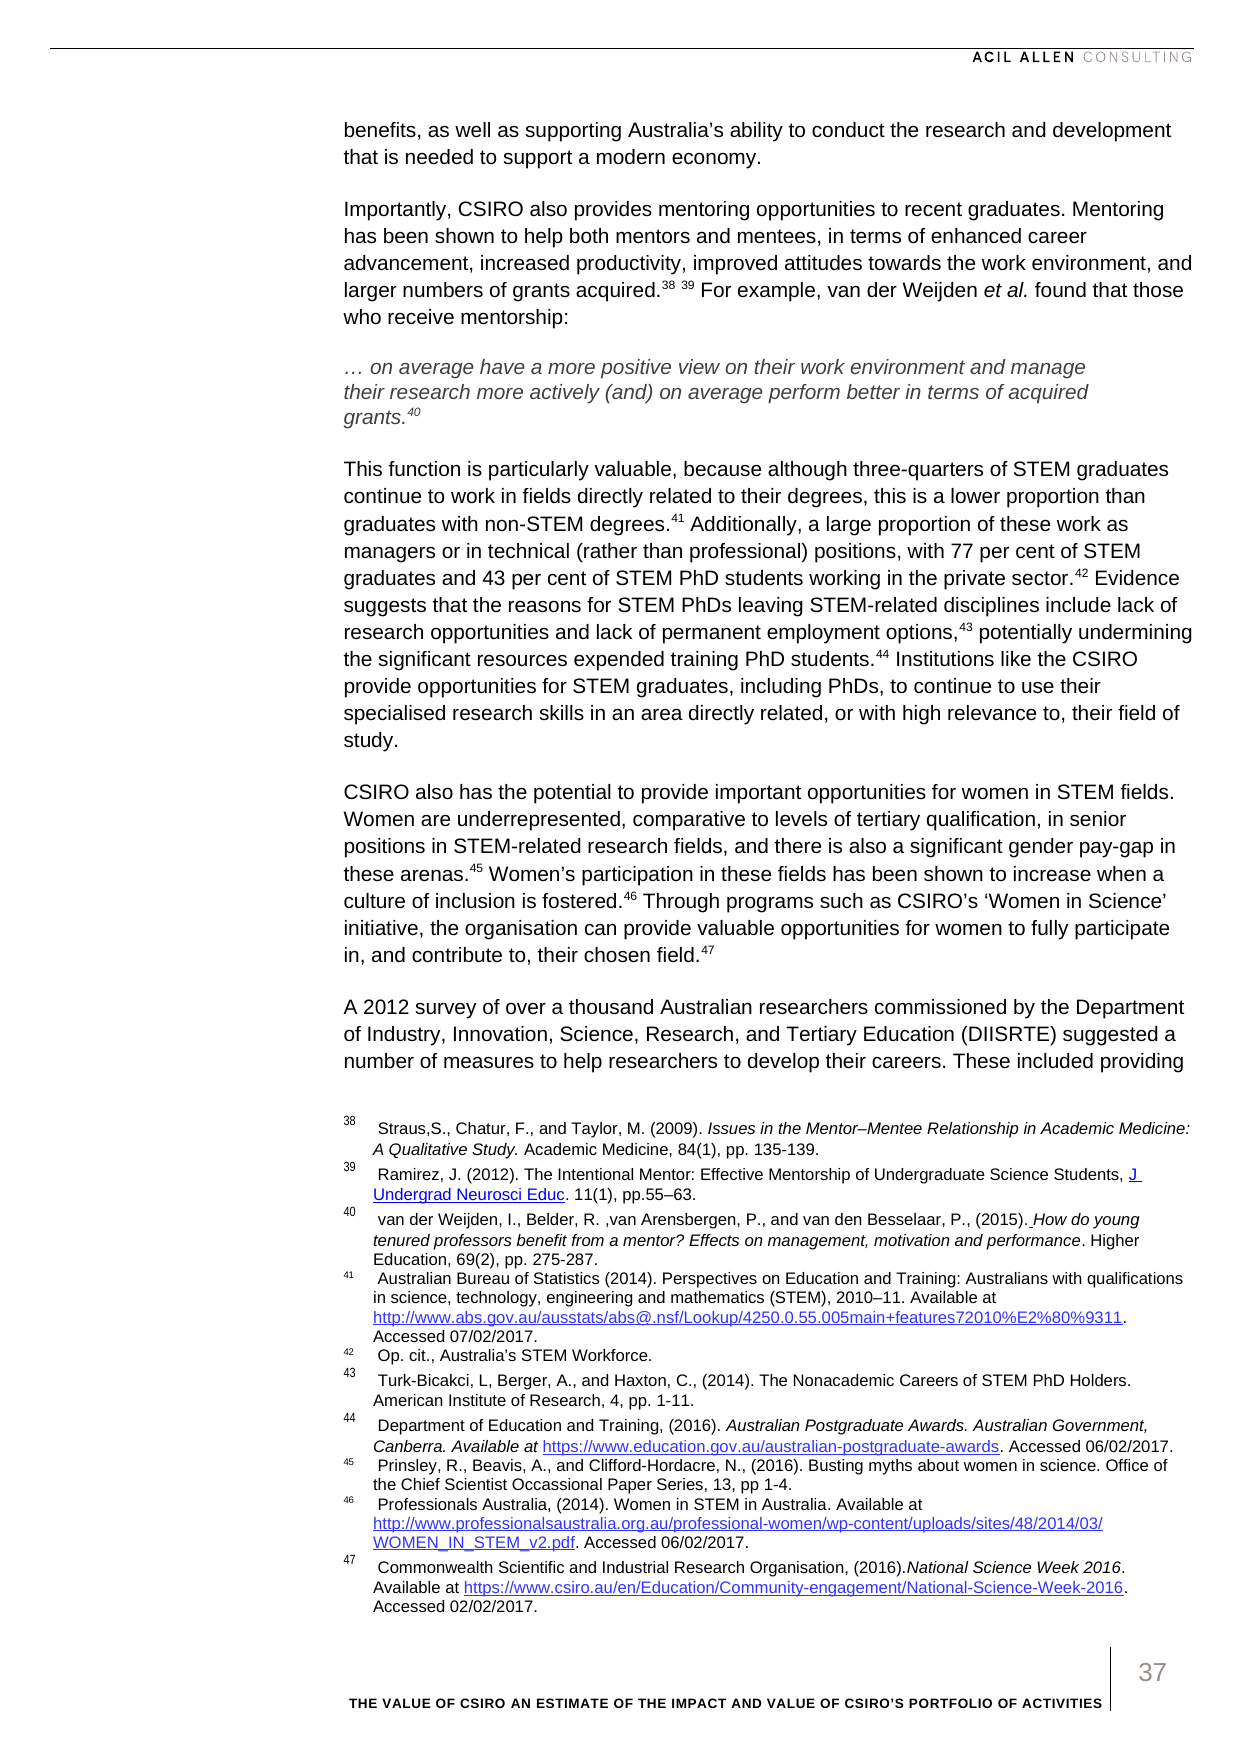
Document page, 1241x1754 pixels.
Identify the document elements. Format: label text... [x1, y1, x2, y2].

text … on average have a more positive view on their work environment and manage their research more actively (and) on average perform better in terms of acquired grants. [343, 354, 1131, 429]
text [343, 114, 1194, 169]
text Importantly, CSIRO also provides mentoring opportunities to recent graduates. Mentoring has been shown to help both mentors and mentees, in terms of enhanced career advancement, increased productivity, improved attitudes towards the work environment, and larger numbers of grants acquired. For example, van der Weijden et al. found that those who receive mentorship: [343, 194, 1194, 329]
text This function is particularly valuable, because although three-quarters of STEM graduates continue to work in fields directly related to their degrees, this is a lower proportion than graduates with non-STEM degrees. Additionally, a large proportion of these work as managers or in technical (rather than professional) positions, with 77 per cent of STEM graduates and 43 per cent of STEM PhD students working in the private sector. Evidence suggests that the reasons for STEM PhDs leaving STEM-related disciplines include lack of research opportunities and lack of permanent employment options, potentially undermining the significant resources expended training PhD students. Institutions like the CSIRO provide opportunities for STEM graduates, including PhDs, to continue to use their specialised research skills in an area directly related, or with high relevance to, their field of study. [343, 454, 1194, 752]
text A 2012 survey of over a thousand Australian researchers commissioned by the Department of Industry, Innovation, Science, Research, and Tertiary Education (DIISRTE) suggested a number of measures to help researchers to develop their careers. These included providing support for training programs. The study found that training in generic research and non-research skills makes ECRs more employable. [343, 992, 1194, 1073]
text CSIRO also has the potential to provide important opportunities for women in STEM fields. Women are underrepresented, comparative to levels of tertiary qualification, in senior positions in STEM-related research fields, and there is also a significant gender pay-gap in these arenas. Women’s participation in these fields has been shown to increase when a culture of inclusion is fostered. Through programs such as CSIRO’s ‘Women in Science’ initiative, the organisation can provide valuable opportunities for women to fully participate in, and contribute to, their chosen field. [343, 777, 1194, 967]
